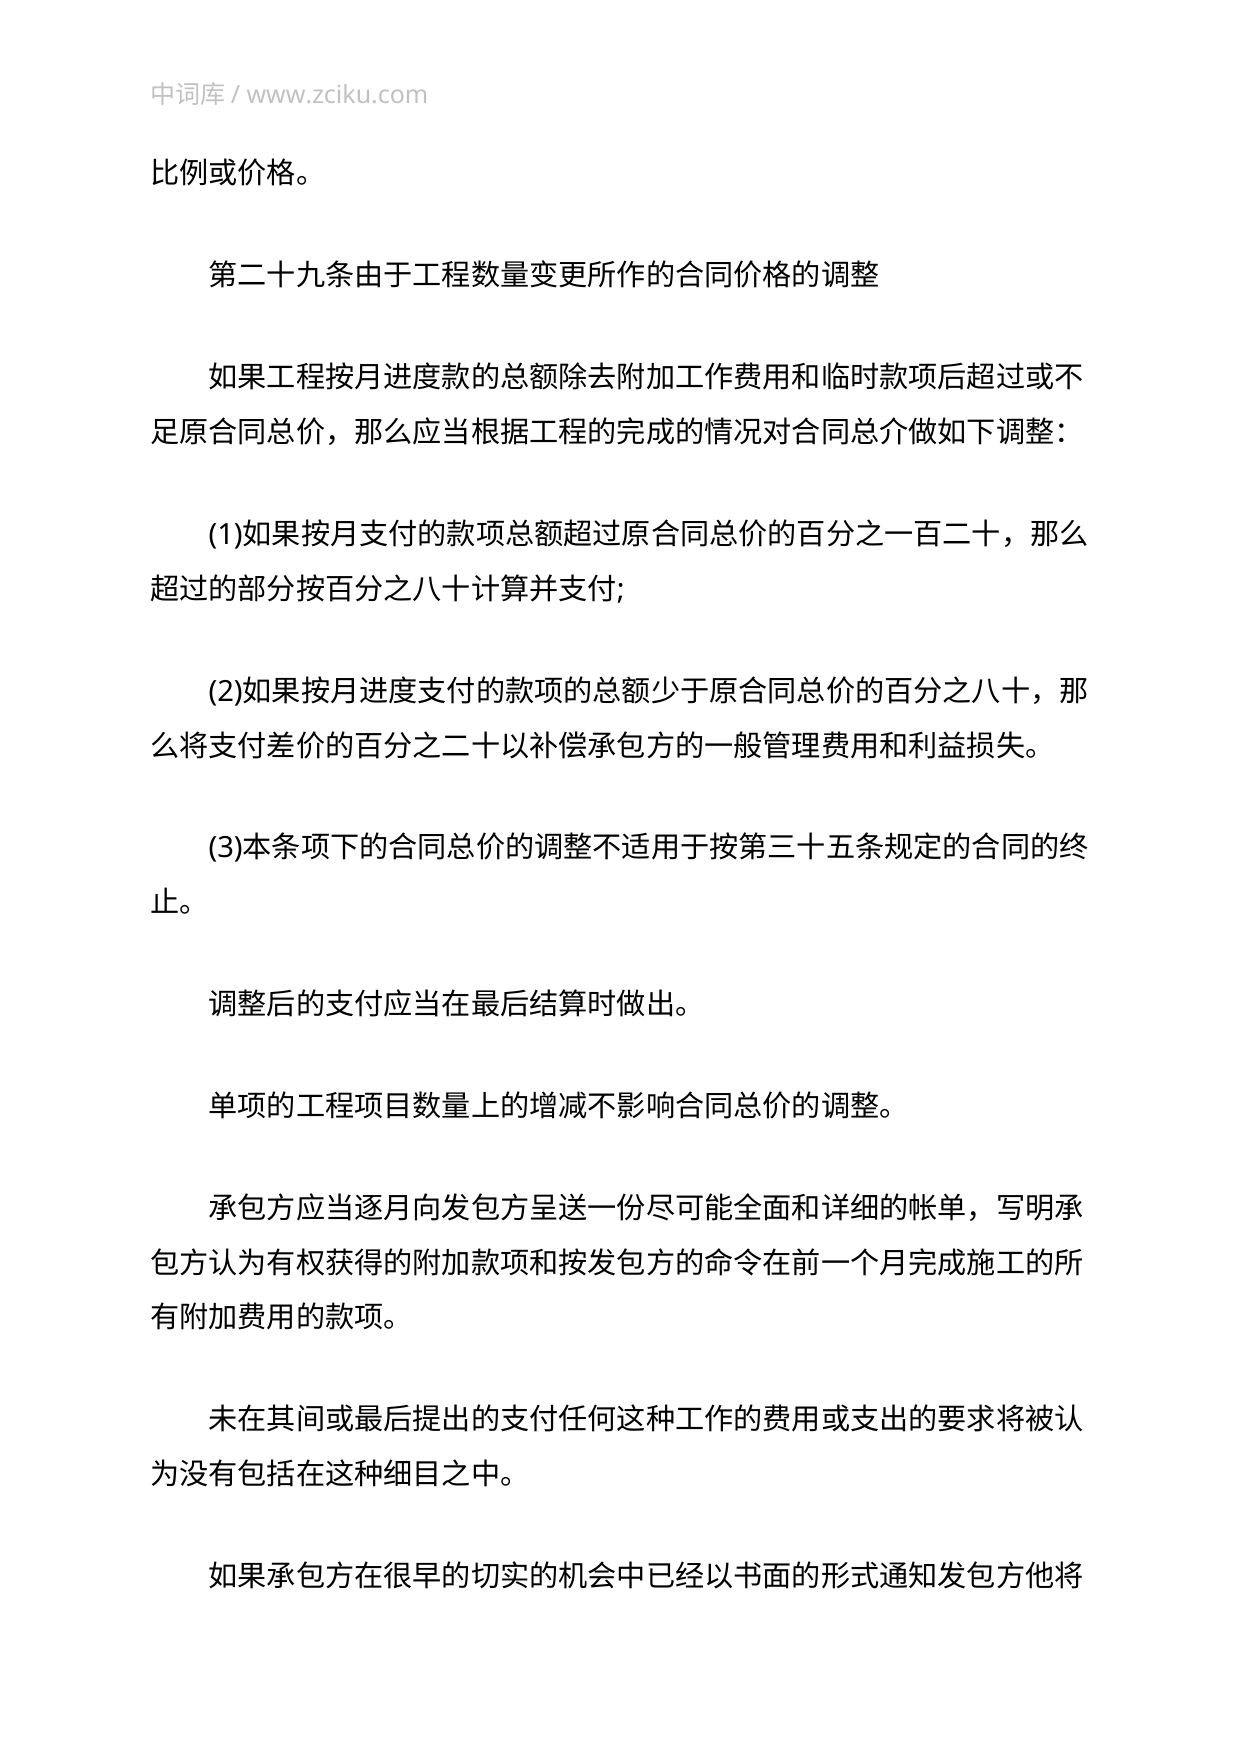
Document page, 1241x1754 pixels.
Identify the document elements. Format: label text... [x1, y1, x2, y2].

text 如果工程按月进度款的总额除去附加工作费用和临时款项后超过或不足原合同总价，那么应当根据工程的完成的情况对合同总介做如下调整： [150, 353, 1090, 451]
text 未在其间或最后提出的支付任何这种工作的费用或支出的要求将被认为没有包括在这种细目之中。 [150, 1396, 1090, 1493]
text 第二十九条由于工程数量变更所作的合同价格的调整 [150, 252, 1090, 294]
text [150, 1552, 1090, 1595]
text 承包方应当逐月向发包方呈送一份尽可能全面和详细的帐单，写明承包方认为有权获得的附加款项和按发包方的命令在前一个月完成施工的所有附加费用的款项。 [150, 1184, 1090, 1336]
text (3)本条项下的合同总价的调整不适用于按第三十五条规定的合同的终止。 [150, 824, 1090, 921]
text (2)如果按月进度支付的款项的总额少于原合同总价的百分之八十，那么将支付差价的百分之二十以补偿承包方的一般管理费用和利益损失。 [150, 667, 1090, 764]
text 调整后的支付应当在最后结算时做出。 [150, 981, 1090, 1023]
text 单项的工程项目数量上的增减不影响合同总价的调整。 [150, 1082, 1090, 1125]
text (1)如果按月支付的款项总额超过原合同总价的百分之一百二十，那么超过的部分按百分之八十计算并支付; [150, 510, 1090, 608]
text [150, 150, 1090, 192]
